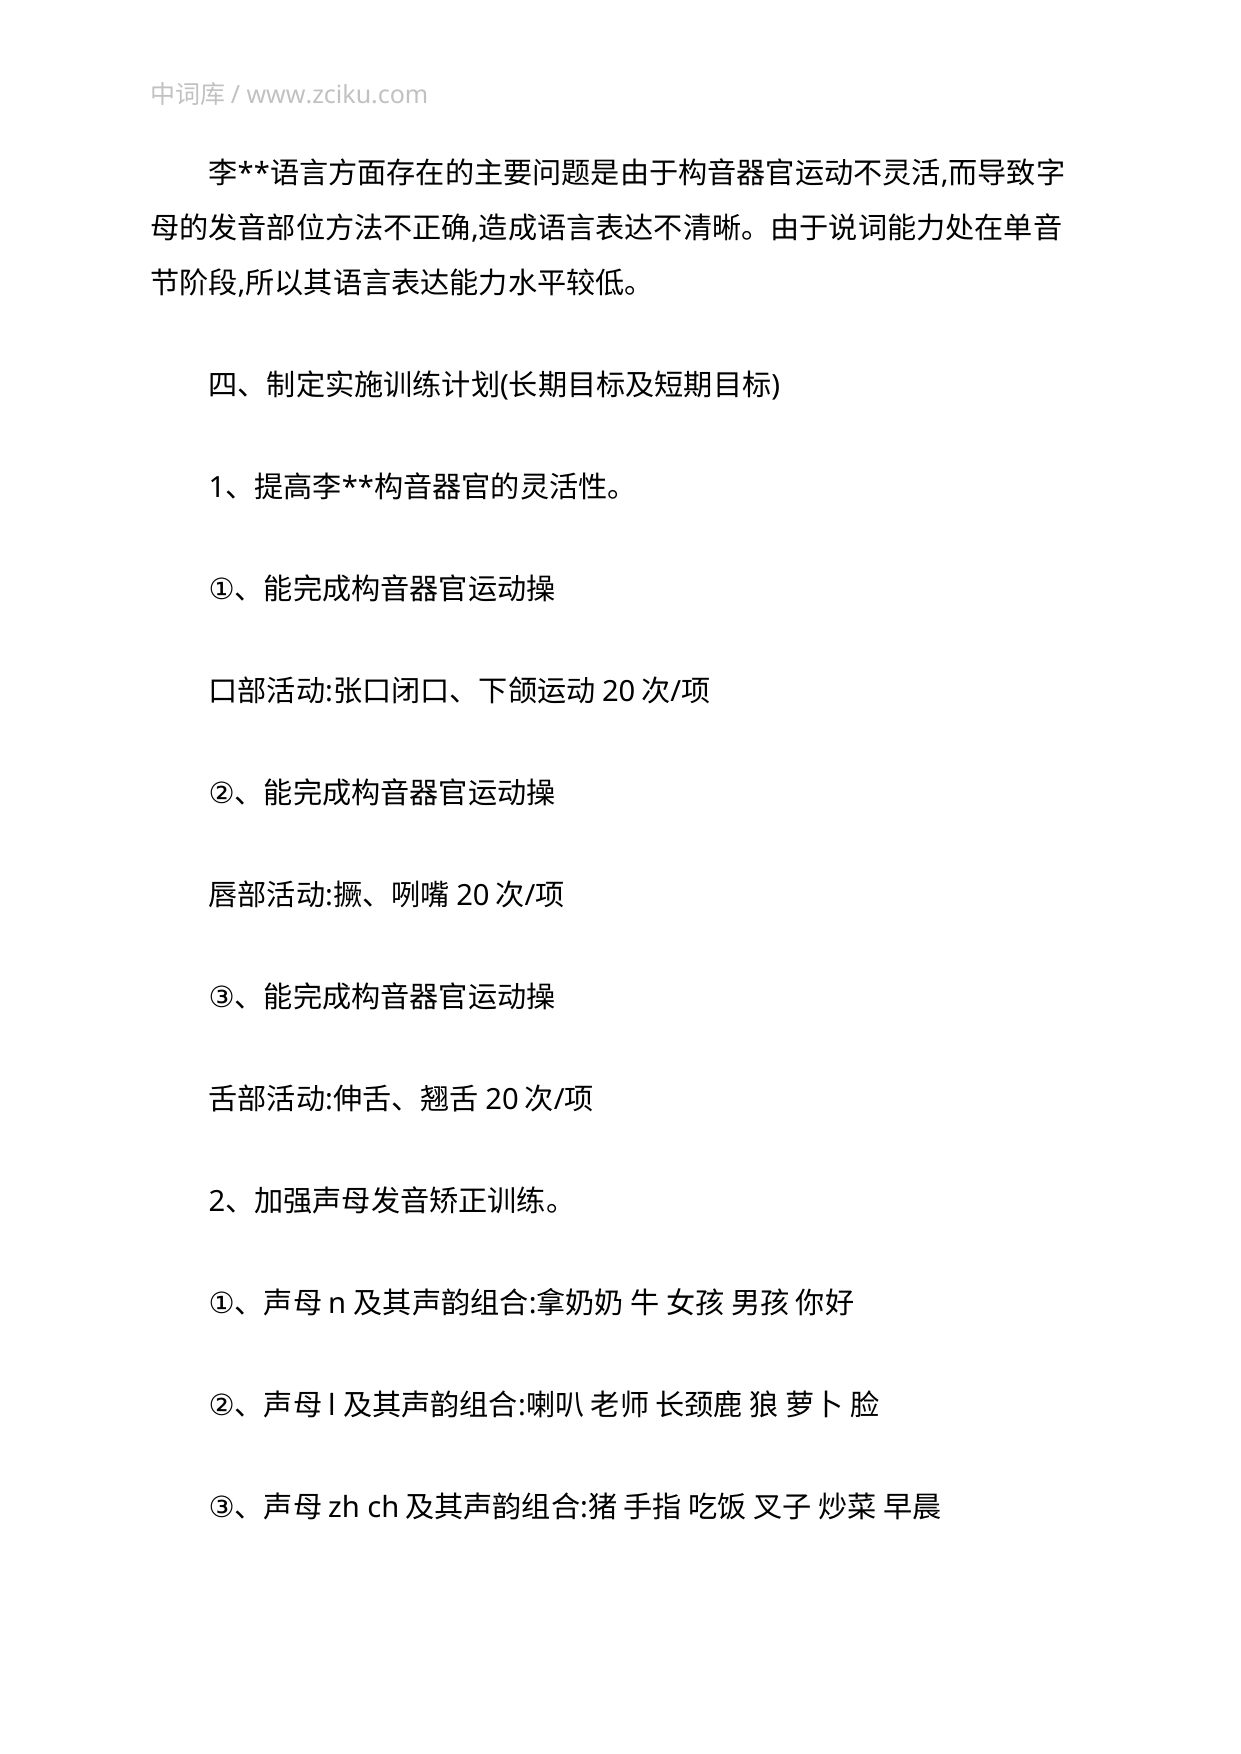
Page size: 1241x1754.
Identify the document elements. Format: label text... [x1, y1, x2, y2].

text 舌部活动:伸舌、翘舌 20次/项 [150, 1076, 1090, 1118]
text 2、加强声母发音矫正训练。 [150, 1178, 1090, 1220]
text 李**语言方面存在的主要问题是由于构音器官运动不灵活,而导致字母的发音部位方法不正确,造成语言表达不清晰。由于说词能力处在单音节阶段,所以其语言表达能力水平较低。 [150, 150, 1090, 302]
text ③、声母zh ch及其声韵组合:猪 手指 吃饭 叉子 炒菜 早晨 [150, 1484, 1090, 1526]
text ②、声母l 及其声韵组合:喇叭 老师 长颈鹿 狼 萝卜 脸 [150, 1382, 1090, 1424]
text 口部活动:张口闭口、下颌运动 20次/项 [150, 668, 1090, 710]
text ②、能完成构音器官运动操 [150, 770, 1090, 812]
text 1、提高李**构音器官的灵活性。 [150, 464, 1090, 506]
text ①、能完成构音器官运动操 [150, 566, 1090, 608]
text ①、声母n 及其声韵组合:拿奶奶 牛 女孩 男孩 你好 [150, 1280, 1090, 1322]
text 唇部活动:撅、咧嘴 20次/项 [150, 872, 1090, 914]
text ③、能完成构音器官运动操 [150, 974, 1090, 1016]
text 四、制定实施训练计划(长期目标及短期目标) [150, 362, 1090, 404]
